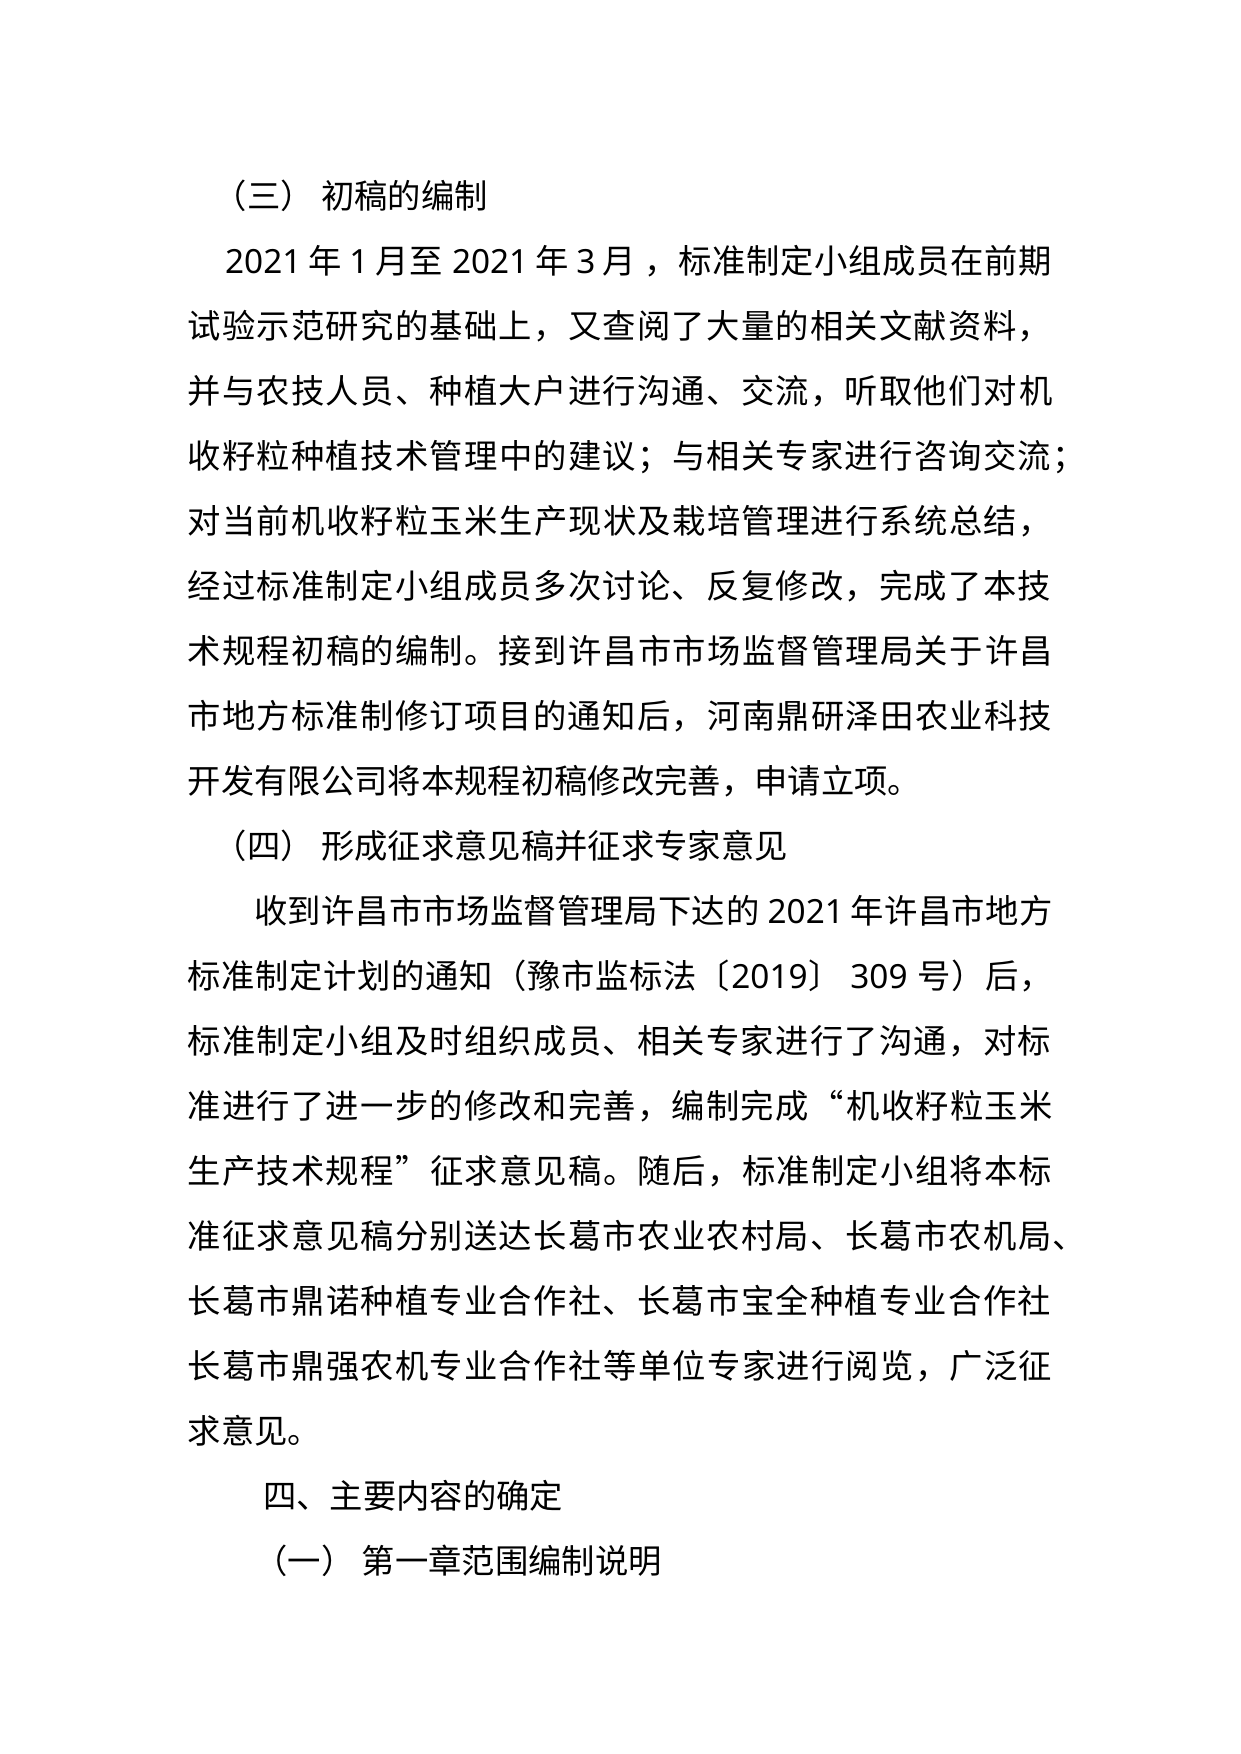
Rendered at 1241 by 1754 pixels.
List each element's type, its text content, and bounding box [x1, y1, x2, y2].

text 四、主要内容的确定 [187, 1462, 1053, 1527]
text 2021年1月至 2021年3月 ，标准制定小组成员在前期试验示范研究的基础上，又查阅了大量的相关文献资料，并与农技人员、种植大户进行沟通、交流，听取他们对机收籽粒种植技术管理中的建议；与相关专家进行咨询交流；对当前机收籽粒玉米生产现状及栽培管理进行系统总结，经过标准制定小组成员多次讨论、反复修改，完成了本技术规程初稿的编制。接到许昌市市场监督管理局关于许昌市地方标准制修订项目的通知后，河南鼎研泽田农业科技开发有限公司将本规程初稿修改完善，申请立项。 [187, 227, 1053, 812]
text 收到许昌市市场监督管理局下达的 2021年许昌市地方标准制定计划的通知（豫市监标法〔2019〕 309 号）后，标准制定小组及时组织成员、相关专家进行了沟通，对标准进行了进一步的修改和完善，编制完成“机收籽粒玉米生产技术规程”征求意见稿。随后，标准制定小组将本标准征求意见稿分别送达长葛市农业农村局、长葛市农机局、长葛市鼎诺种植专业合作社、长葛市宝全种植专业合作社、长葛市鼎强农机专业合作社等单位专家进行阅览，广泛征求意见。 [187, 877, 1053, 1462]
text （四） 形成征求意见稿并征求专家意见 [187, 812, 1053, 877]
text （一） 第一章范围编制说明 [187, 1527, 1053, 1592]
text （三） 初稿的编制 [187, 162, 1053, 227]
